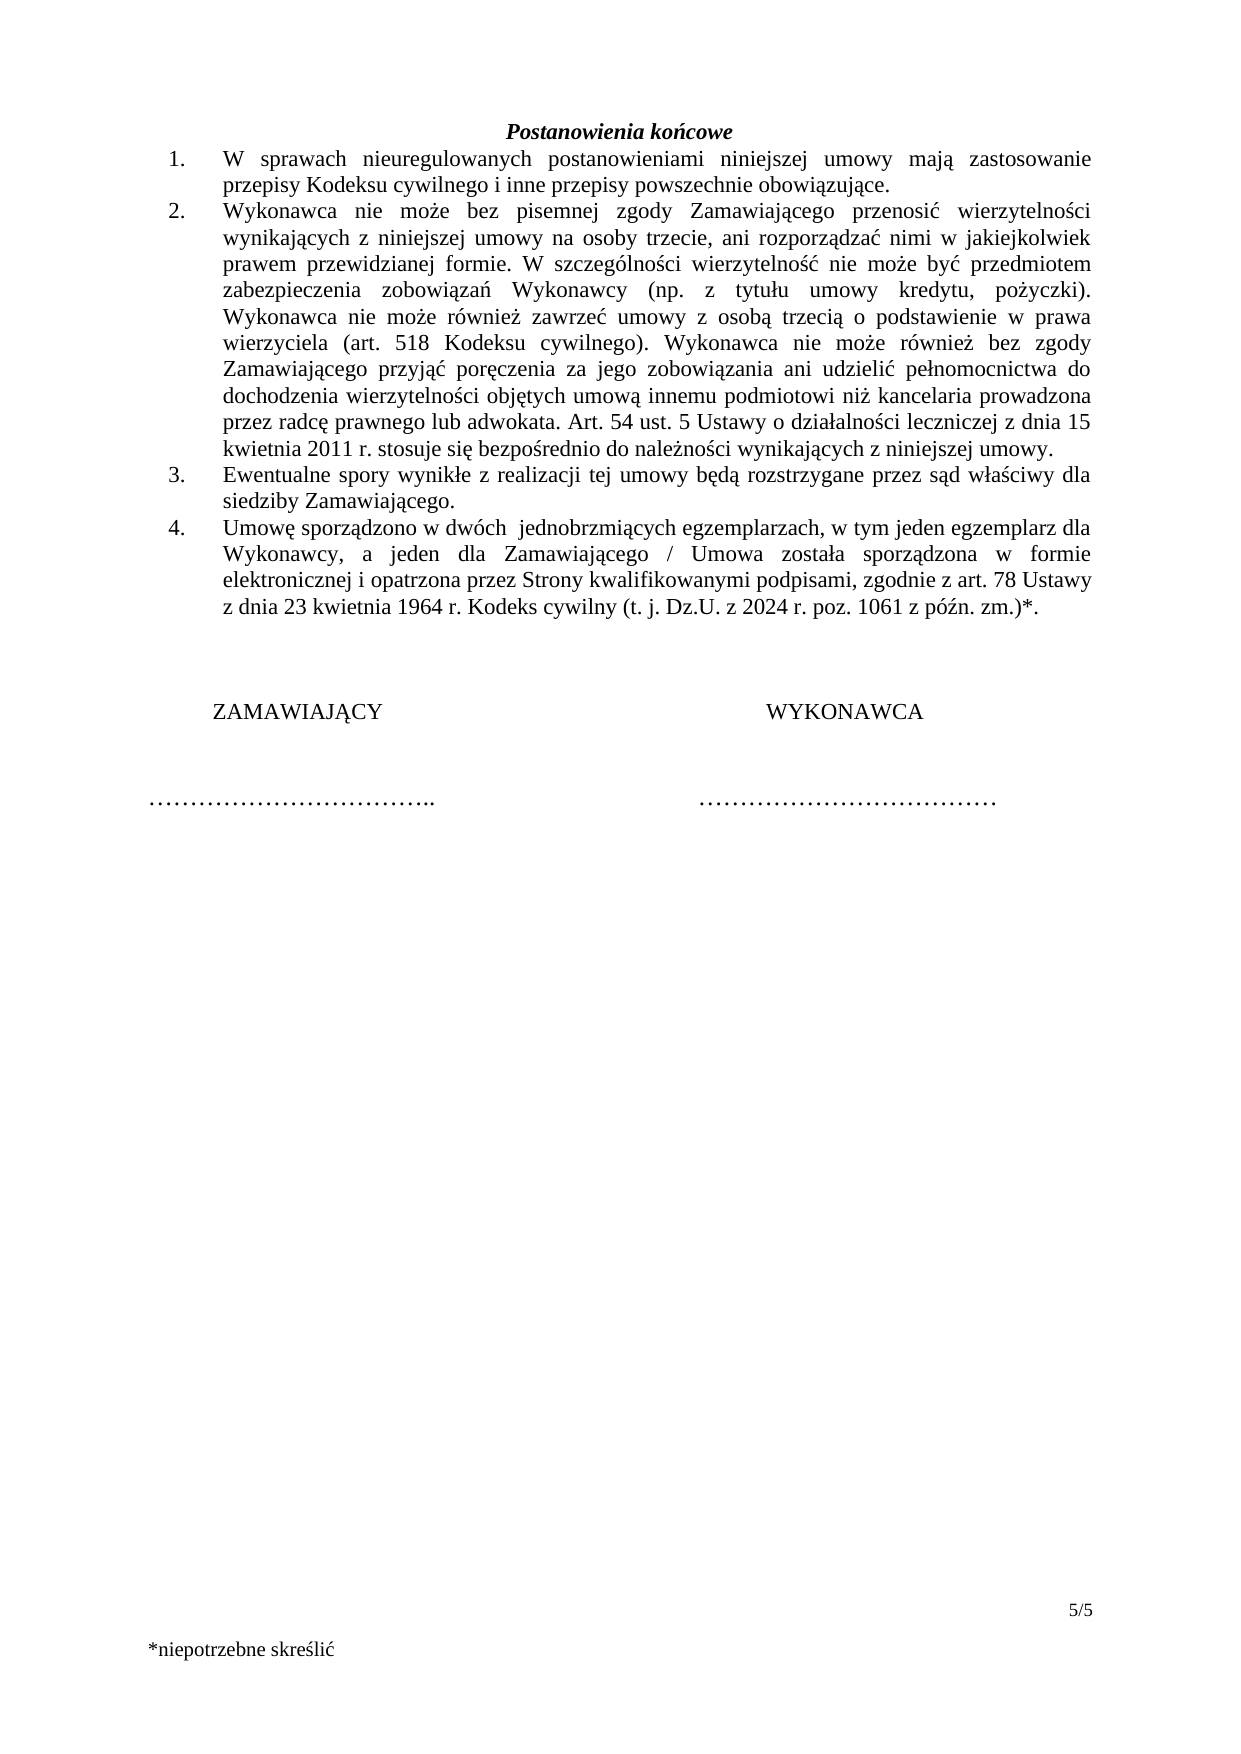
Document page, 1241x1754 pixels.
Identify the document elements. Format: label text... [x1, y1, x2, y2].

list Ewentualne spory wynikłe z realizacji tej umowy będą rozstrzygane przez sąd właściwy dla siedziby Zamawiającego. [185, 461, 1092, 514]
list Wykonawca nie może bez pisemnej zgody Zamawiającego przenosić wierzytelności wynikających z niniejszej umowy na osoby trzecie, ani rozporządzać nimi w jakiejkolwiek prawem przewidzianej formie. W szczególności wierzytelność nie może być przedmiotem zabezpieczenia zobowiązań Wykonawcy (np. z tytułu umowy kredytu, pożyczki). Wykonawca nie może również zawrzeć umowy z osobą trzecią o podstawienie w prawa wierzyciela (art. 518 Kodeksu cywilnego). Wykonawca nie może również bez zgody Zamawiającego przyjąć poręczenia za jego zobowiązania ani udzielić pełnomocnictwa do dochodzenia wierzytelności objętych umową innemu podmiotowi niż kancelaria prowadzona przez radcę prawnego lub adwokata. Art. 54 ust. 5 Ustawy o działalności leczniczej z dnia 15 kwietnia 2011 r. stosuje się bezpośrednio do należności wynikających z niniejszej umowy. [185, 197, 1092, 461]
list Umowę sporządzono w dwóch jednobrzmiących egzemplarzach, w tym jeden egzemplarz dla Wykonawcy, a jeden dla Zamawiającego / Umowa została sporządzona w formie elektronicznej i opatrzona przez Strony kwalifikowanymi podpisami, zgodnie z art. 78 Ustawy z dnia 23 kwietnia 1964 r. Kodeks cywilny (t. j. Dz.U. z 2024 r. poz. 1061 z późn. zm.)*. [185, 514, 1092, 619]
list W sprawach nieuregulowanych postanowieniami niniejszej umowy mają zastosowanie przepisy Kodeksu cywilnego i inne przepisy powszechnie obowiązujące. [185, 145, 1092, 197]
subtitle ZAMAWIAJĄCY WYKONAWCA [148, 698, 989, 724]
subtitle Postanowienia końcowe [148, 118, 1093, 145]
text …………………………….. ……………………………… [148, 782, 1092, 811]
